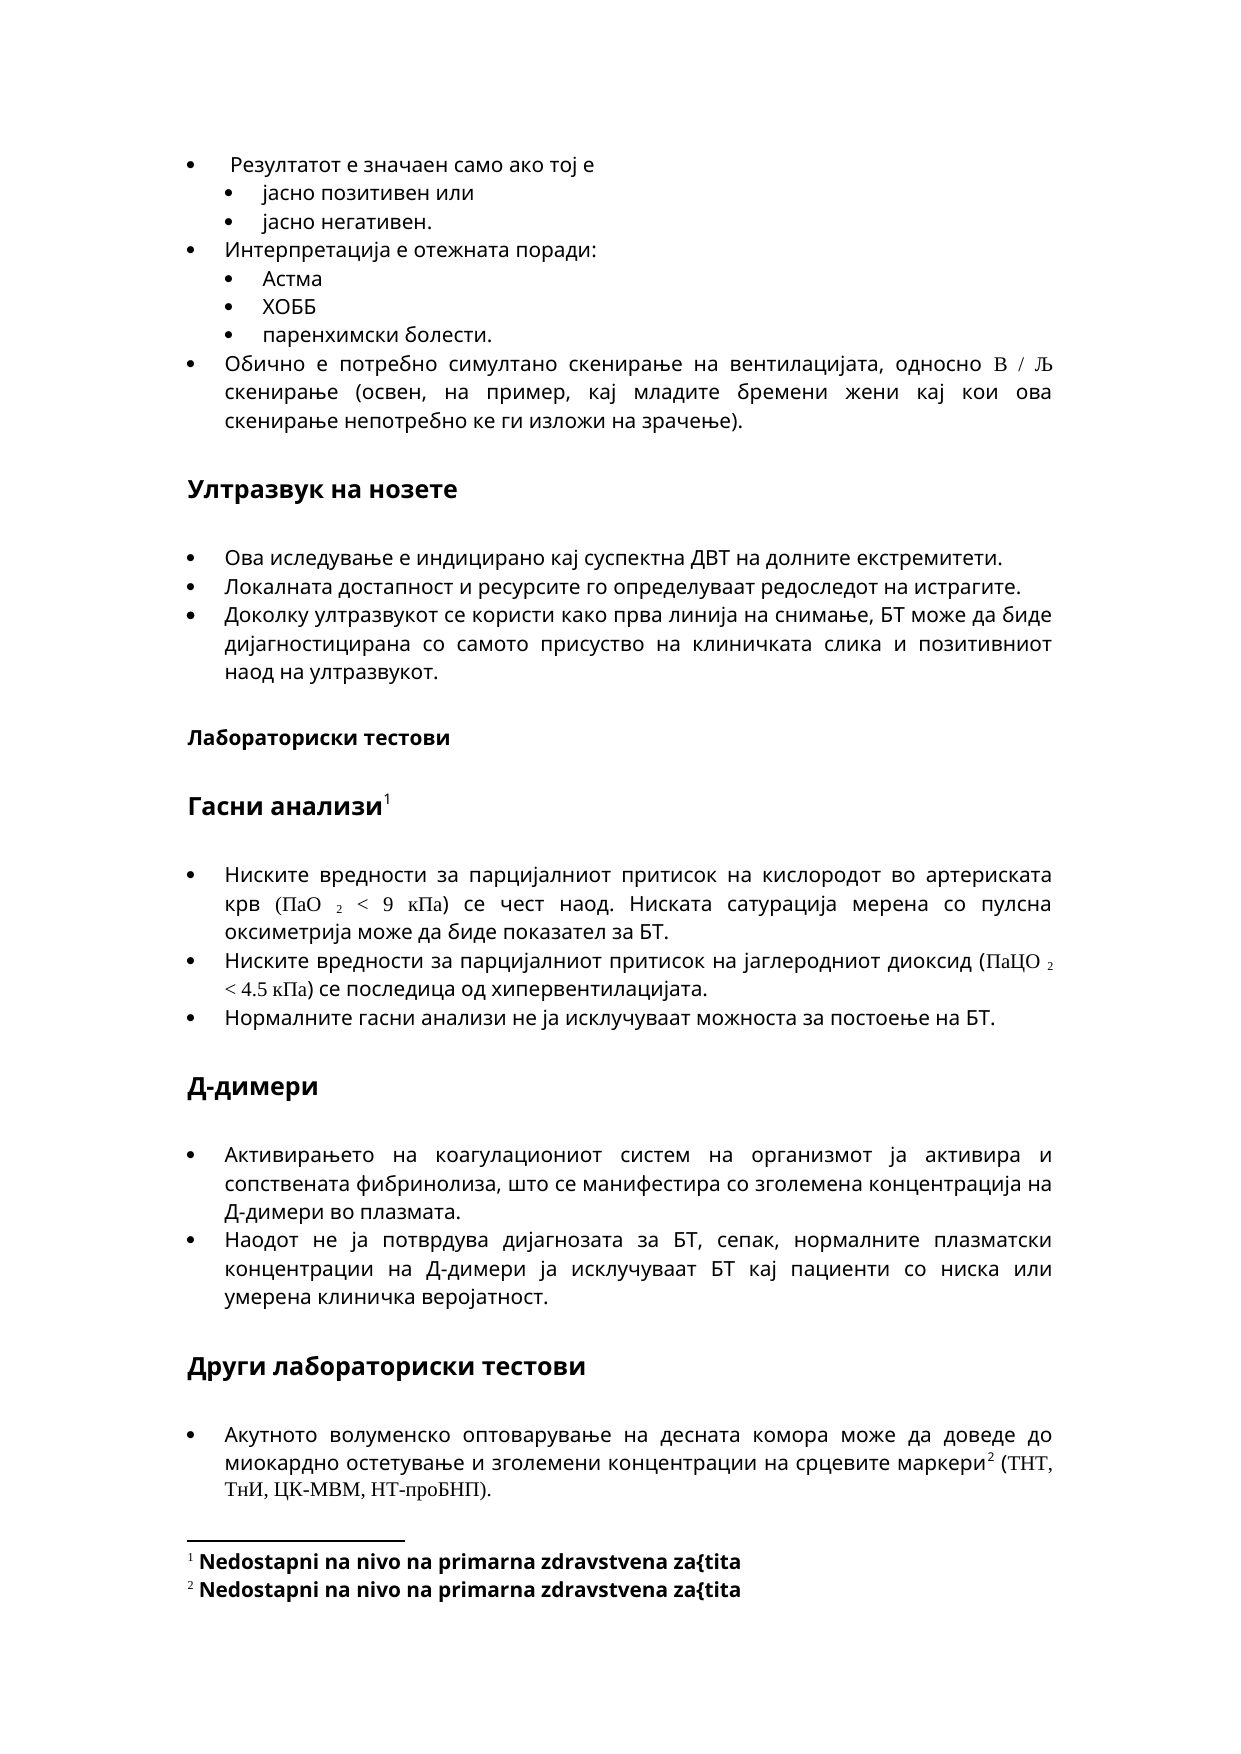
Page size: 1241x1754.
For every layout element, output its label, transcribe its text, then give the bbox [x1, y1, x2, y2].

text Лабораториски тестови [187, 723, 1053, 752]
list Обично е потребно симултано скенирање на вентилацијата, односно В / Љ скенирање (освен, на пример, кај младите бремени жени кај кои ова скенирање непотребно ке ги изложи на зрачење). [187, 349, 1053, 434]
list Наодот не ја потврдува дијагнозата за БТ, сепак, нормалните плазматски концентрации на Д-димери ја исклучуваат БТ кај пациенти со ниска или умерена клиничка веројатност. [187, 1226, 1053, 1311]
list јасно позитивен или [225, 178, 1053, 207]
text Ултразвук на нозете [187, 472, 1053, 506]
text Други лабораториски тестови [187, 1348, 1053, 1382]
list паренхимски болести. [225, 321, 1053, 349]
list Акутното волуменско оптоварување на десната комора може да доведе до миокардно остетување и зголемени концентрации на срцевите маркери (ТНТ, ТнИ, ЦК-МВМ, НТ-проБНП). [187, 1420, 1053, 1501]
list јасно негативен. [225, 207, 1053, 235]
list Ниските вредности за парцијалниот притисок на јаглеродниот диоксид (ПаЦО 2 < 4.5 кПа) се последица од хипервентилацијата. [187, 946, 1053, 1003]
list Локалната достапност и ресурсите го определуваат редоследот на истрагите. [187, 572, 1053, 600]
list Астма [225, 264, 1053, 292]
list Нормалните гасни анализи не ја исклучуваат можноста за постоење на БТ. [187, 1003, 1053, 1031]
list Интерпретација е отежната поради: [187, 235, 1053, 264]
list Активирањето на коагулациониот систем на организмот ја активира и сопствената фибринолиза, што се манифестира со зголемена концентрација на Д-димери во плазмата. [187, 1140, 1053, 1226]
list Доколку ултразвукот се користи како прва линија на снимање, БТ може да биде дијагностицирана со самото присуство на клиничката слика и позитивниот наод на ултразвукот. [187, 600, 1053, 686]
text Гасни анализи [187, 789, 1053, 823]
list Ниските вредности за парцијалниот притисок на кислородот во артериската крв (ПаО 2 < 9 кПа) се чест наод. Ниската сатурација мерена со пулсна оксиметрија може да биде показател за БТ. [187, 861, 1053, 946]
list Ова иследување е индицирано кај суспектна ДВТ на долните екстремитети. [187, 543, 1053, 572]
list Резултатот е значаен само ако тој е [187, 150, 1053, 178]
list ХОББ [225, 292, 1053, 321]
text Д-димери [187, 1069, 1053, 1103]
